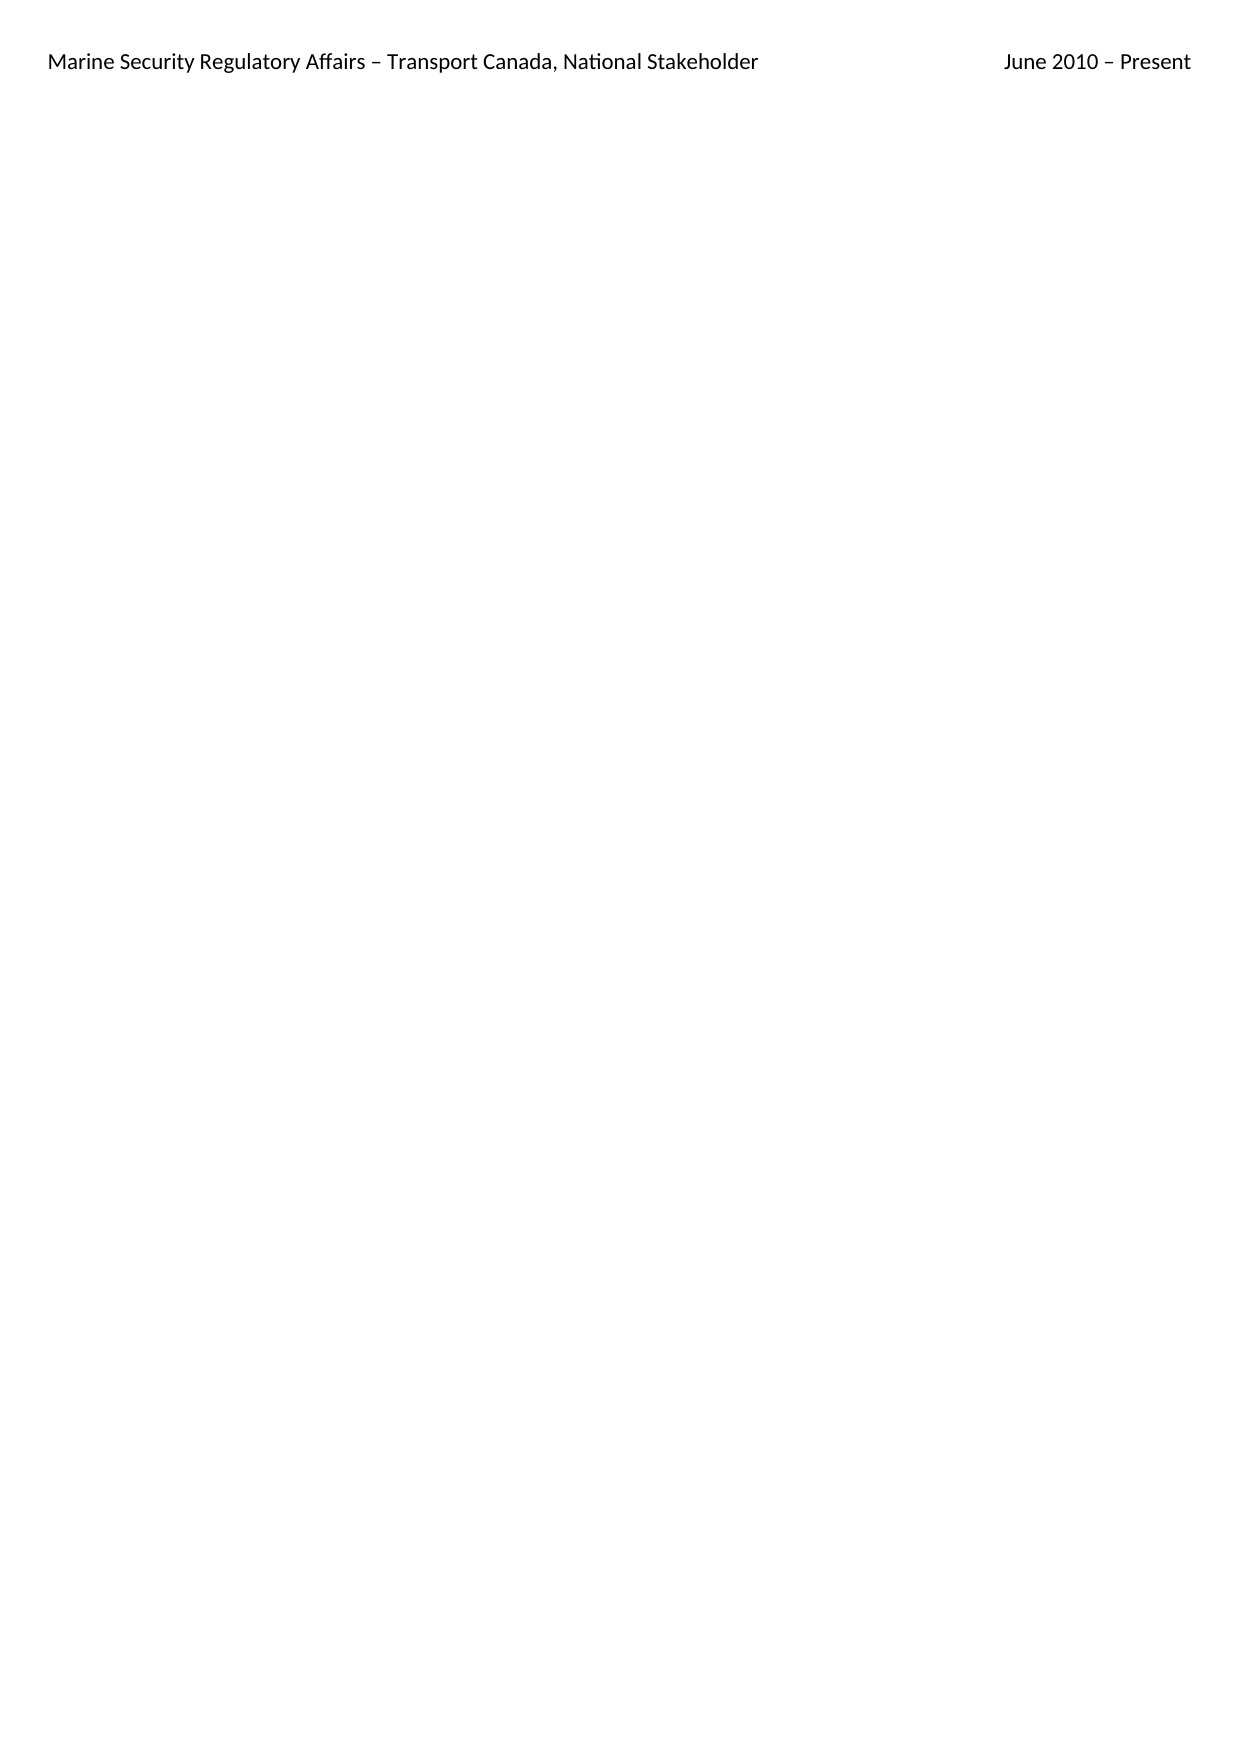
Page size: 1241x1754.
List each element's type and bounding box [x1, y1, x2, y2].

text [47, 47, 1193, 75]
